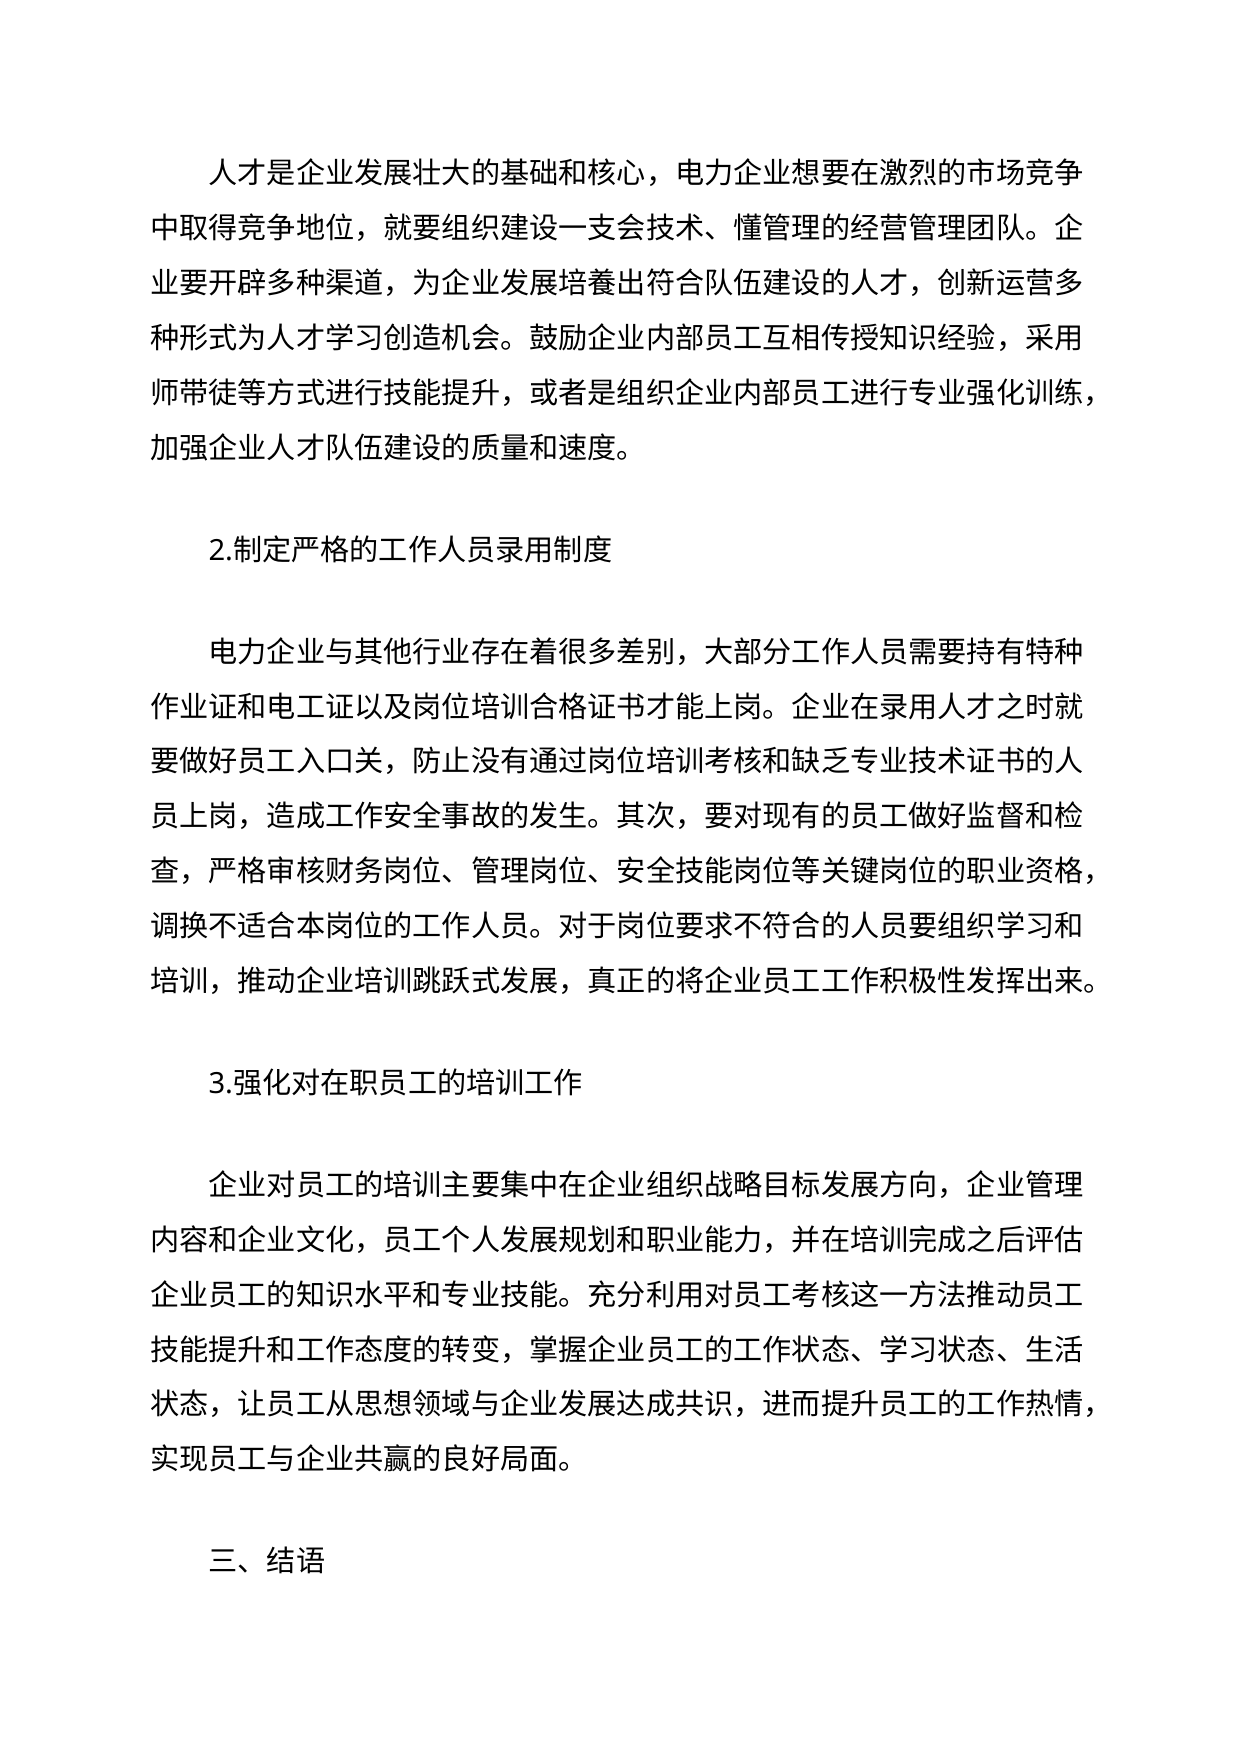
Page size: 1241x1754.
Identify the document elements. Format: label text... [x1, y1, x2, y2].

text 企业对员工的培训主要集中在企业组织战略目标发展方向，企业管理内容和企业文化，员工个人发展规划和职业能力，并在培训完成之后评估企业员工的知识水平和专业技能。充分利用对员工考核这一方法推动员工技能提升和工作态度的转变，掌握企业员工的工作状态、学习状态、生活状态，让员工从思想领域与企业发展达成共识，进而提升员工的工作热情，实现员工与企业共赢的良好局面。 [150, 1161, 1090, 1478]
text 人才是企业发展壮大的基础和核心，电力企业想要在激烈的市场竞争中取得竞争地位，就要组织建设一支会技术、懂管理的经营管理团队。企业要开辟多种渠道，为企业发展培養出符合队伍建设的人才，创新运营多种形式为人才学习创造机会。鼓励企业内部员工互相传授知识经验，采用师带徒等方式进行技能提升，或者是组织企业内部员工进行专业强化训练，加强企业人才队伍建设的质量和速度。 [150, 150, 1090, 467]
text 电力企业与其他行业存在着很多差别，大部分工作人员需要持有特种作业证和电工证以及岗位培训合格证书才能上岗。企业在录用人才之时就要做好员工入口关，防止没有通过岗位培训考核和缺乏专业技术证书的人员上岗，造成工作安全事故的发生。其次，要对现有的员工做好监督和检查，严格审核财务岗位、管理岗位、安全技能岗位等关键岗位的职业资格，调换不适合本岗位的工作人员。对于岗位要求不符合的人员要组织学习和培训，推动企业培训跳跃式发展，真正的将企业员工工作积极性发挥出来。 [150, 628, 1090, 1000]
text 三、结语 [150, 1538, 1090, 1580]
text 3.强化对在职员工的培训工作 [150, 1059, 1090, 1102]
text 2.制定严格的工作人员录用制度 [150, 526, 1090, 569]
